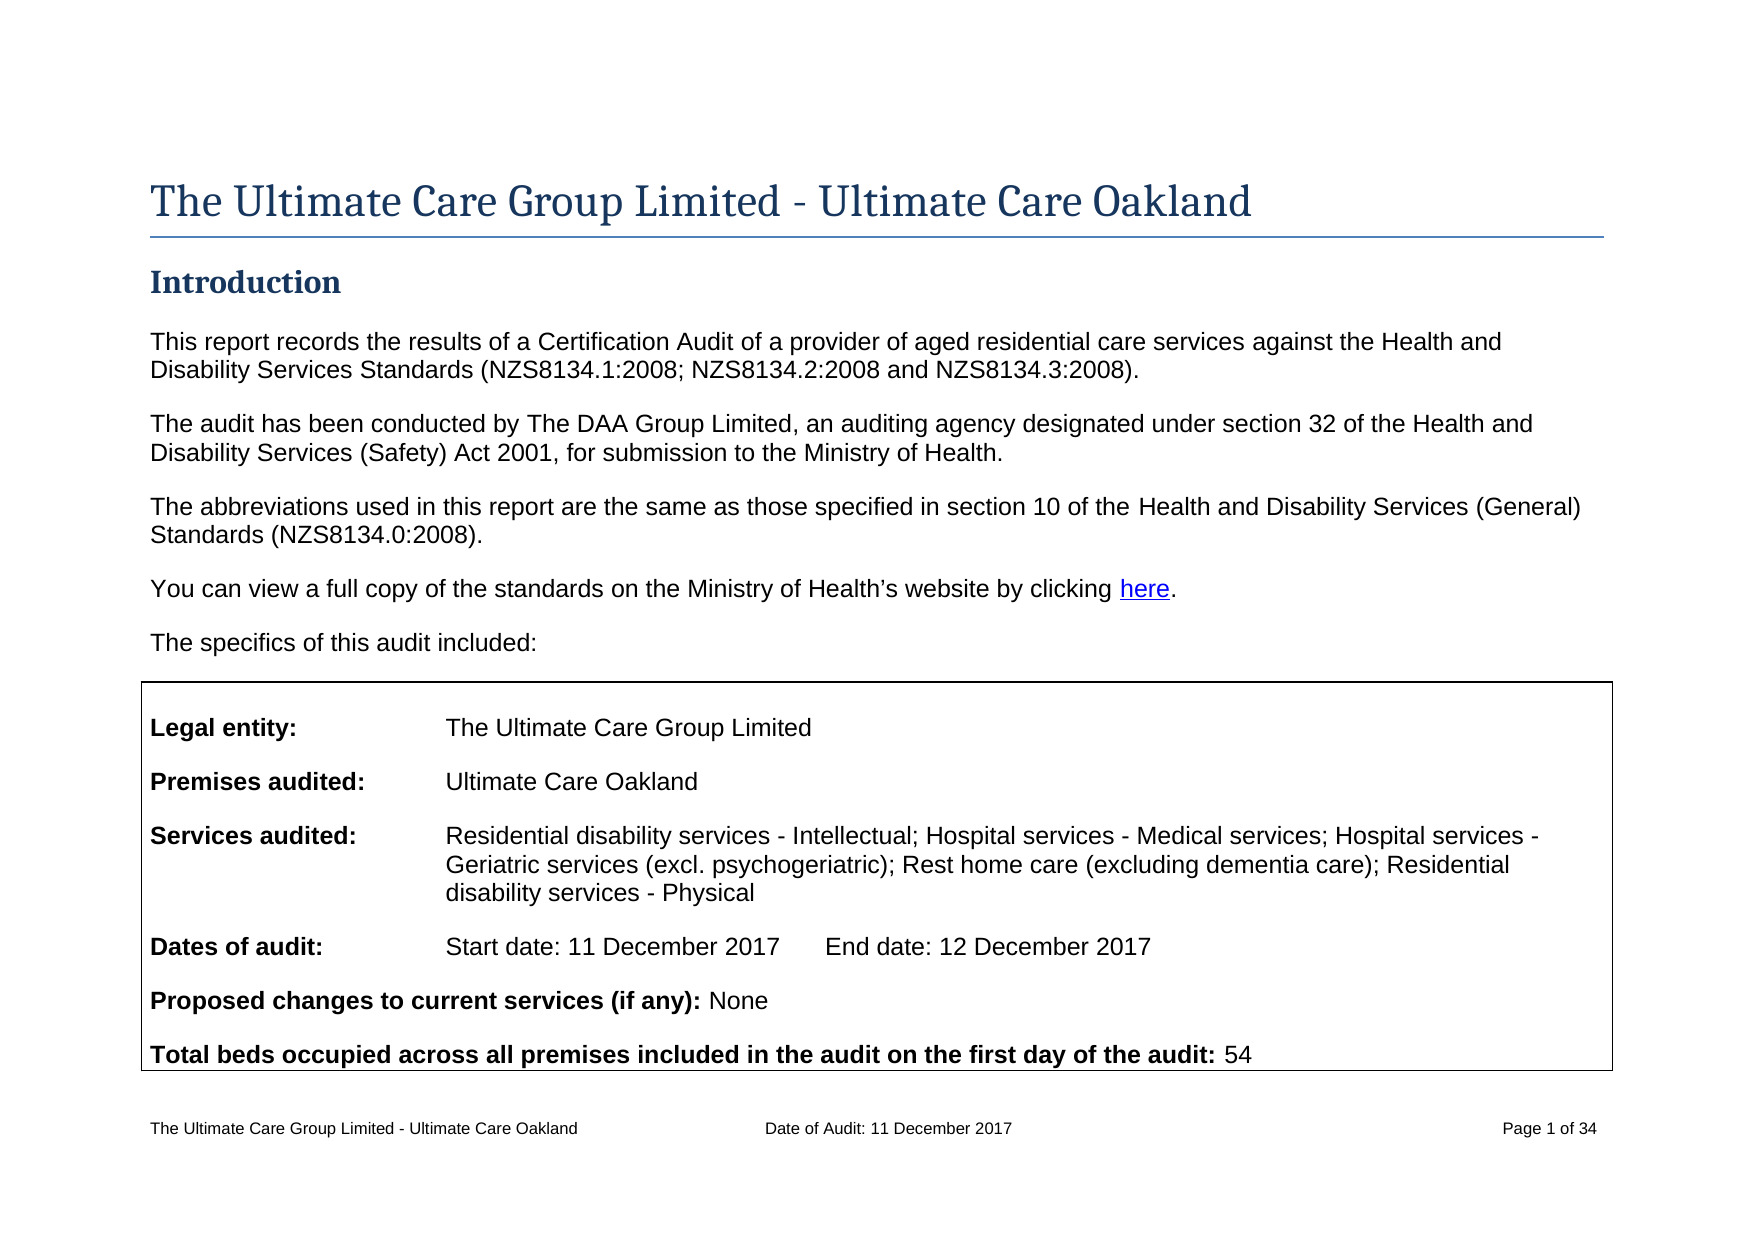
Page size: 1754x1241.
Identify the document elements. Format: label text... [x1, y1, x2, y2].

text Premises audited: Ultimate Care Oakland [142, 764, 1612, 796]
text Services audited: Residential disability services - Intellectual; Hospital services - Medical services; Hospital services - Geriatric services (excl. psychogeriatric); Rest home care (excluding dementia care); Residential disability services - Physical [142, 818, 1612, 907]
text Legal entity: The Ultimate Care Group Limited [150, 713, 1604, 742]
text Total beds occupied across all premises included in the audit on the first day of the audit: 54 [142, 1036, 1612, 1070]
text Proposed changes to current services (if any): None [142, 983, 1612, 1014]
text This report records the results of a Certification Audit of a provider of aged residential care services against the Health and Disability Services Standards (NZS8134.1:2008; NZS8134.2:2008 and NZS8134.3:2008). [150, 326, 1604, 384]
text The abbreviations used in this report are the same as those specified in section 10 of the Health and Disability Services (General) Standards (NZS8134.0:2008). [150, 491, 1604, 549]
text You can view a full copy of the standards on the Ministry of Health’s website by clicking here. [150, 574, 1604, 603]
subtitle Introduction [150, 263, 1604, 301]
text The audit has been conducted by The DAA Group Limited, an auditing agency designated under section 32 of the Health and Disability Services (Safety) Act 2001, for submission to the Ministry of Health. [150, 409, 1604, 466]
text Dates of audit: Start date: 11 December 2017 End date: 12 December 2017 [142, 929, 1612, 961]
subtitle The Ultimate Care Group Limited - Ultimate Care Oakland [150, 175, 1604, 236]
text The specifics of this audit included: [150, 628, 1604, 656]
